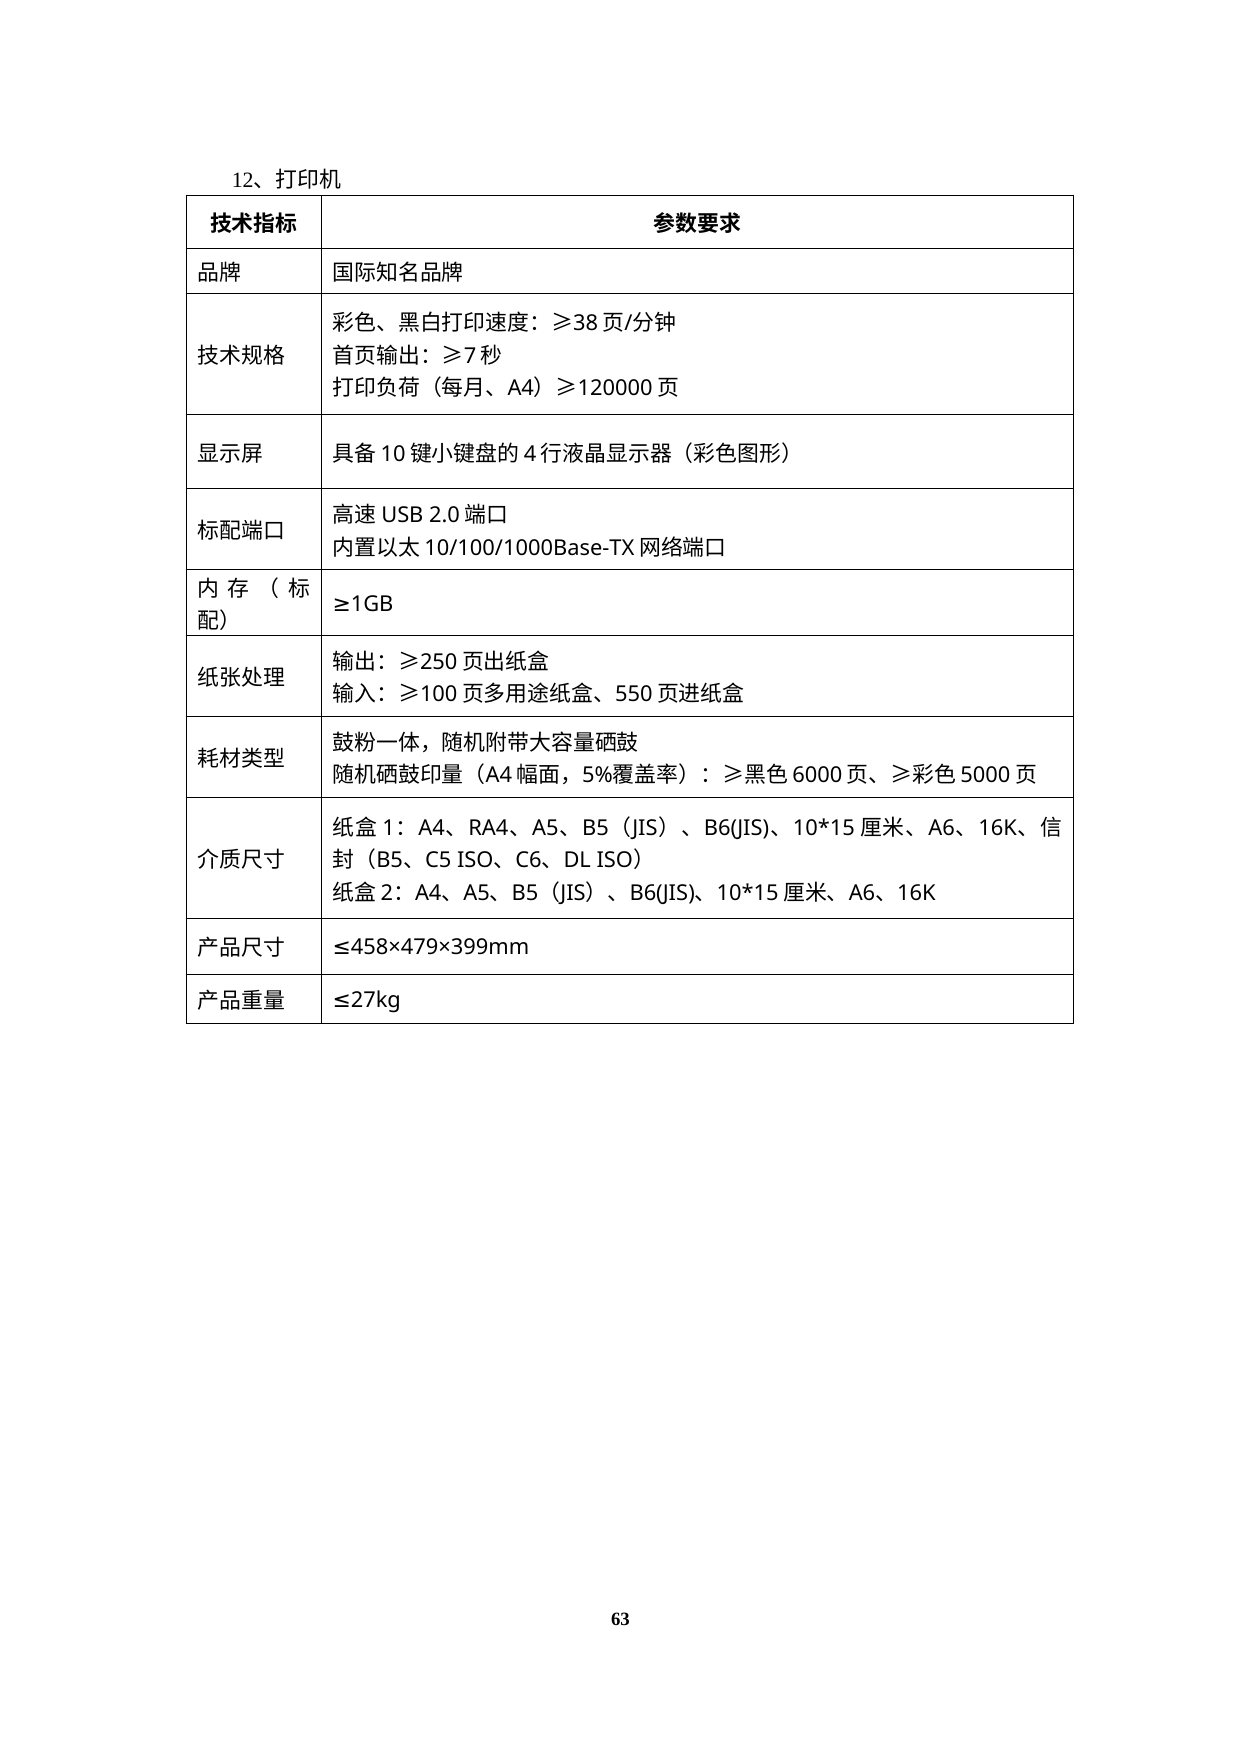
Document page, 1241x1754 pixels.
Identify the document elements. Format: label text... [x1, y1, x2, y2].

table_header 参数要求 [322, 196, 1073, 248]
table_cell 内存（标配） [187, 570, 321, 635]
table_cell 纸张处理 [187, 636, 321, 716]
table_cell 耗材类型 [187, 717, 321, 797]
table_cell 具备10键小键盘的4行液晶显示器（彩色图形） [322, 415, 1073, 488]
table_cell 高速 USB 2.0端口 内置以太10/100/1000Base-TX网络端口 [322, 489, 1073, 569]
table_cell 输出：≥250页出纸盒 输入：≥100页多用途纸盒、550页进纸盒 [322, 636, 1073, 716]
text 12、打印机 [187, 162, 1053, 194]
table_cell 品牌 [187, 249, 321, 293]
table_cell 技术规格 [187, 294, 321, 414]
table_cell 产品尺寸 [187, 919, 321, 973]
table_cell 彩色、黑白打印速度：≥38页/分钟 首页输出：≥7秒 打印负荷（每月、A4）≥120000页 [322, 294, 1073, 414]
table_cell 显示屏 [187, 415, 321, 488]
table_cell ≤458×479×399mm [322, 919, 1073, 973]
table_header 技术指标 [187, 196, 321, 248]
table_cell 鼓粉一体，随机附带大容量硒鼓 随机硒鼓印量（A4幅面，5%覆盖率）：≥黑色6000页、≥彩色5000页 [322, 717, 1073, 797]
table_cell 产品重量 [187, 975, 321, 1022]
table_cell ≥1GB [322, 570, 1073, 635]
table_cell 介质尺寸 [187, 798, 321, 918]
table_cell 标配端口 [187, 489, 321, 569]
table_cell 国际知名品牌 [322, 249, 1073, 293]
table_cell ≤27kg [322, 975, 1073, 1022]
table_cell 纸盒1：A4、RA4、A5、B5（JIS）、B6(JIS)、10*15厘米、A6、16K、信封（B5、C5 ISO、C6、DL ISO） 纸盒2：A4、A5、B5（JIS）、B6(JIS)、10*15厘米、A6、16K [322, 798, 1073, 918]
